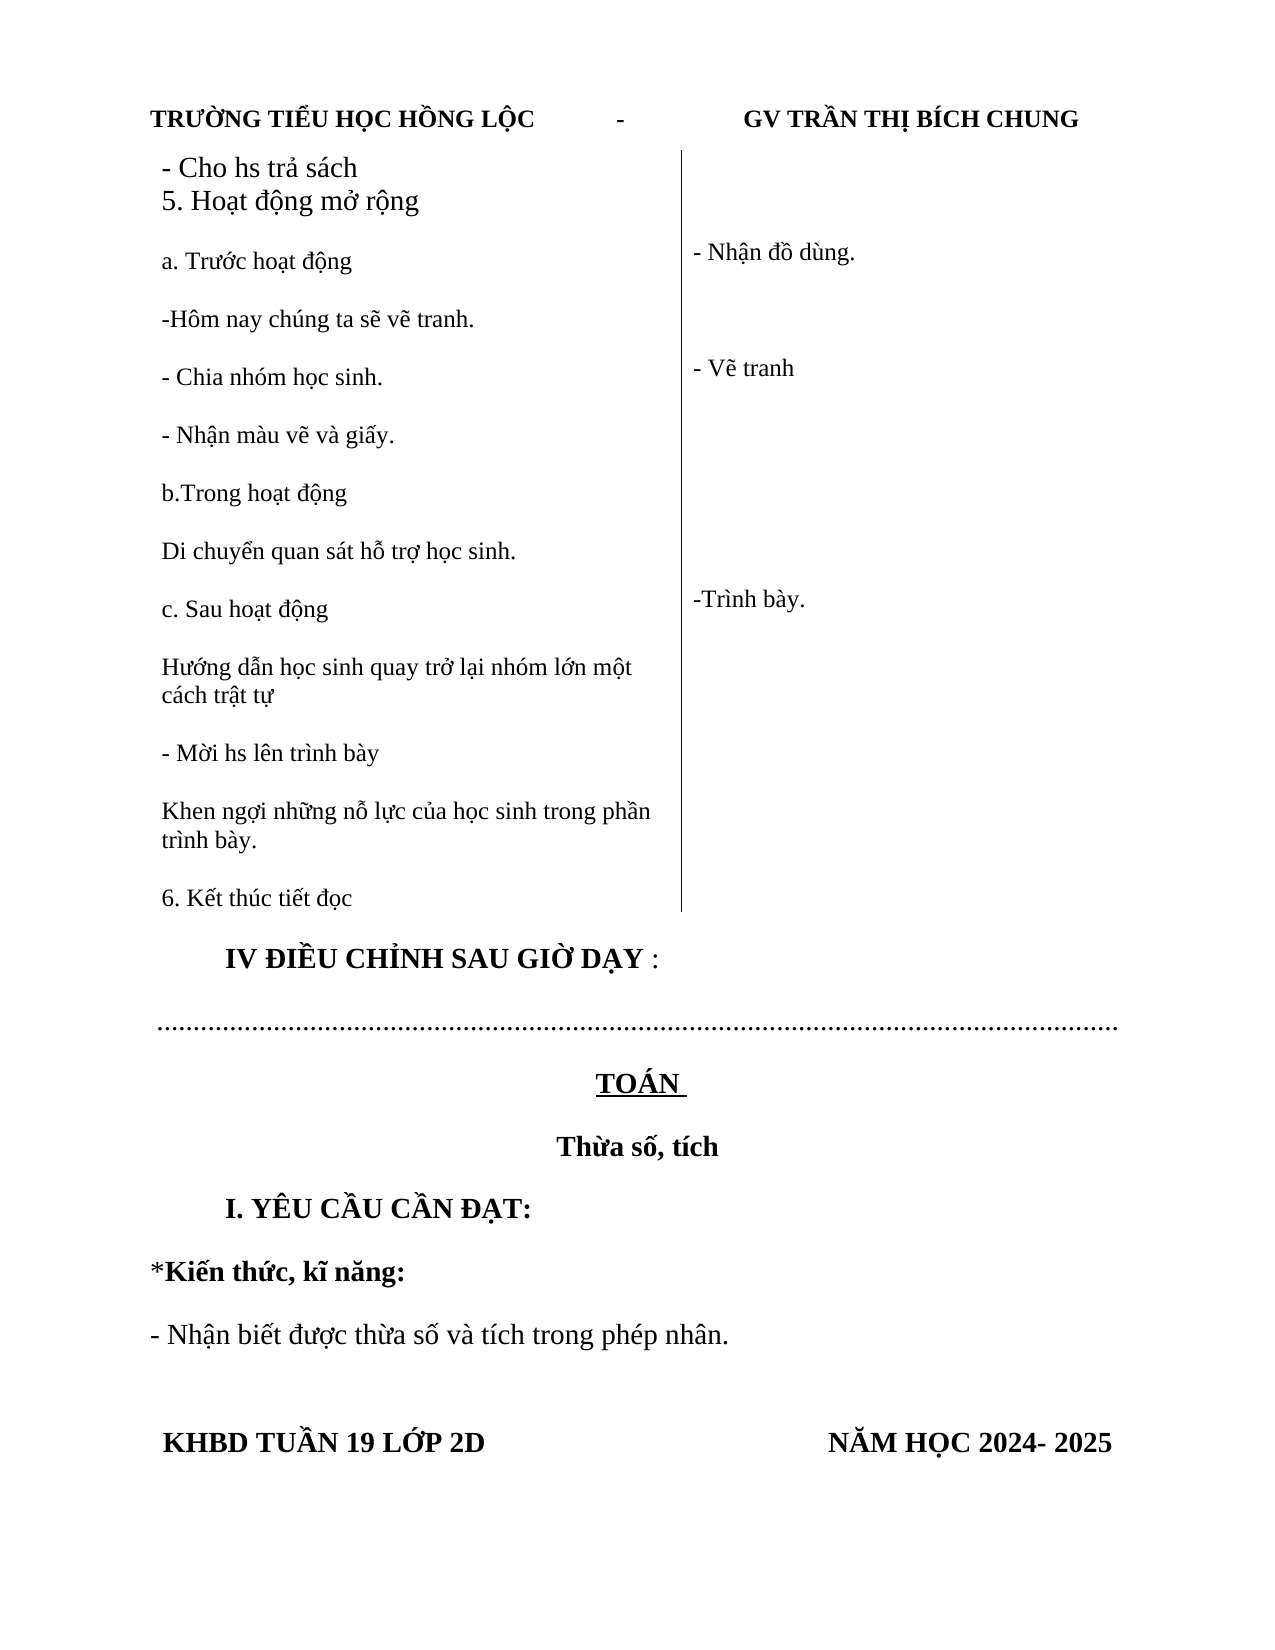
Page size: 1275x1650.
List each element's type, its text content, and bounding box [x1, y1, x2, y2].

text - Nhận biết được thừa số và tích trong phép nhân. [150, 1317, 1125, 1351]
text .................................................................................................................................... [150, 1003, 1125, 1037]
text TOÁN [150, 1066, 1125, 1100]
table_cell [150, 150, 681, 912]
text *Kiến thức, kĩ năng: [150, 1254, 1125, 1288]
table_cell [682, 150, 1098, 912]
text Thừa số, tích [150, 1129, 1125, 1162]
text I. YÊU CẦU CẦN ĐẠT: [150, 1192, 1125, 1225]
text IV ĐIỀU CHỈNH SAU GIỜ DẠY : [150, 941, 1125, 974]
